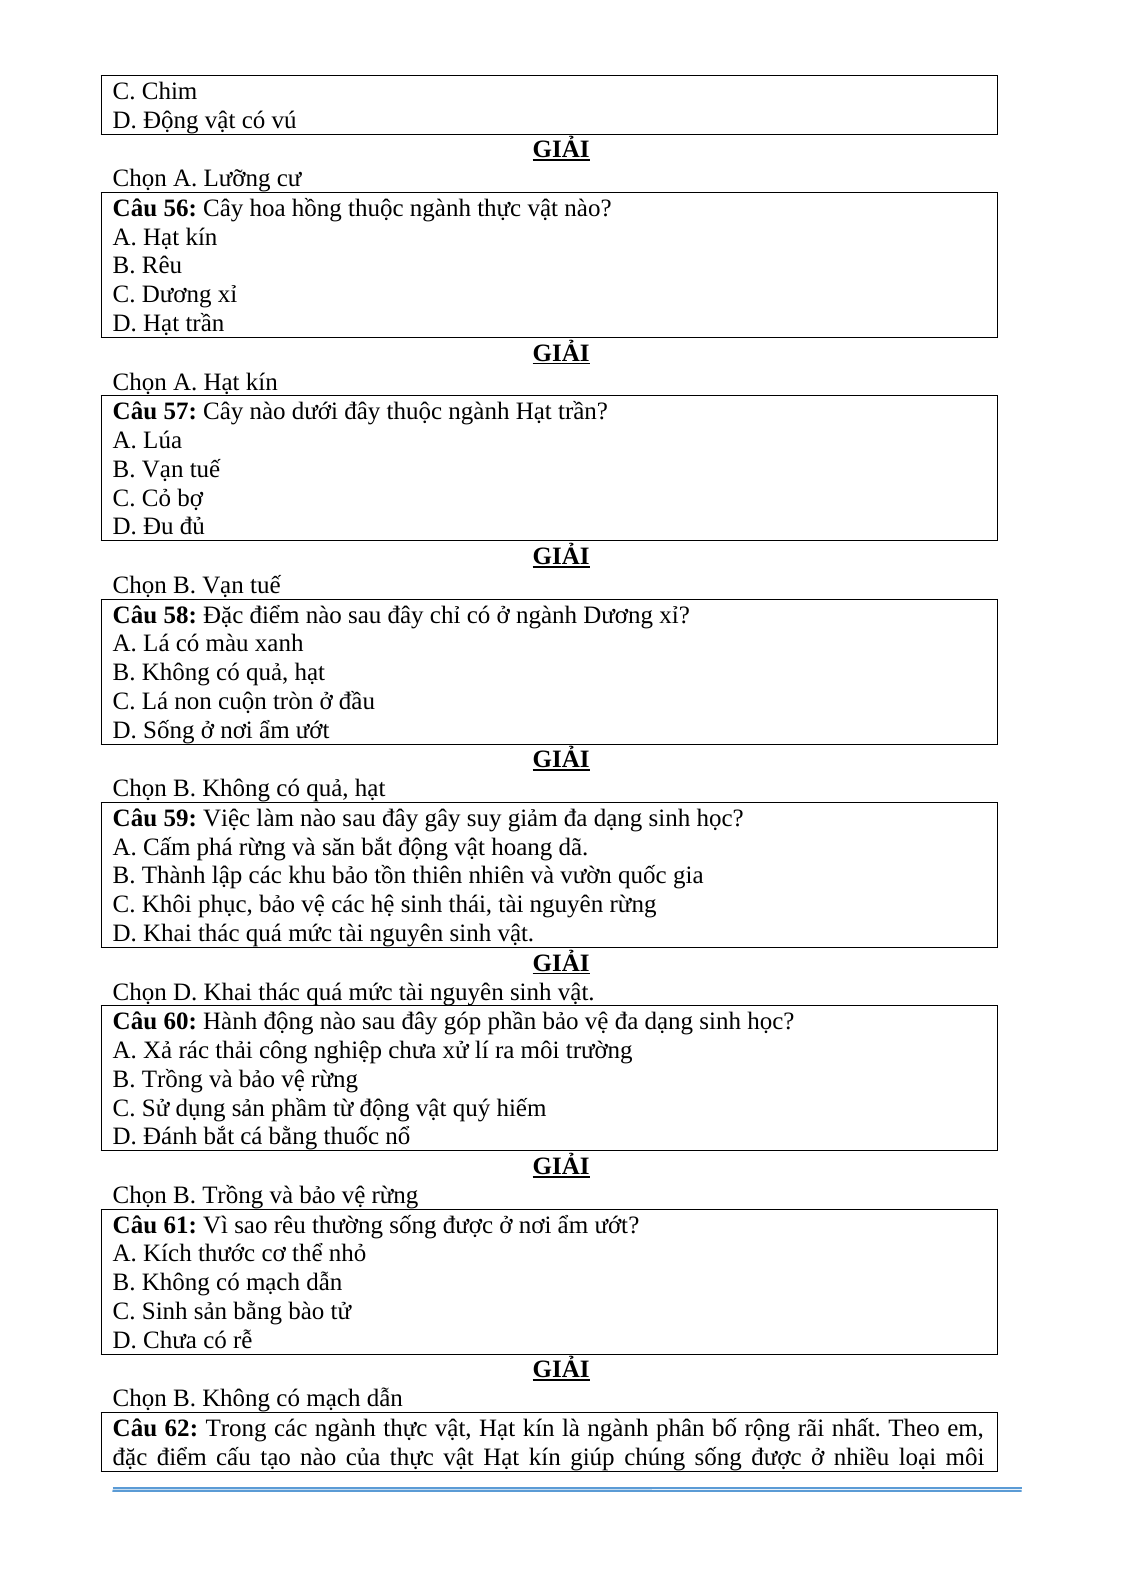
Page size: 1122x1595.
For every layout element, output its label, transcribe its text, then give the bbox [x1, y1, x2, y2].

text GIẢI [112, 1151, 1009, 1180]
text GIẢI [112, 134, 1009, 163]
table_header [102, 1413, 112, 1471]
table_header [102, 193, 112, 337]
text Chọn A. Lưỡng cư [112, 163, 1009, 192]
text GIẢI [112, 338, 1009, 367]
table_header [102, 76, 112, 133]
text GIẢI [112, 948, 1009, 977]
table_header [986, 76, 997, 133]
text Chọn A. Hạt kín [112, 367, 1009, 395]
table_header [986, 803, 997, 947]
text Chọn B. Vạn tuế [112, 570, 1009, 599]
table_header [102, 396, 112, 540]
text Chọn B. Trồng và bảo vệ rừng [112, 1180, 1009, 1209]
text GIẢI [112, 1354, 1009, 1383]
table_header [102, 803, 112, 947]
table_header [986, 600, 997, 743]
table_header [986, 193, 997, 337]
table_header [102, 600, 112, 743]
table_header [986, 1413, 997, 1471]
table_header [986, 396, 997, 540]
text Chọn B. Không có mạch dẫn [112, 1383, 1009, 1412]
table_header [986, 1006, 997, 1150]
text Chọn D. Khai thác quá mức tài nguyên sinh vật. [112, 977, 1009, 1005]
text GIẢI [112, 744, 1009, 773]
text Chọn B. Không có quả, hạt [112, 773, 1009, 802]
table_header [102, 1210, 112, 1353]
text GIẢI [112, 541, 1009, 570]
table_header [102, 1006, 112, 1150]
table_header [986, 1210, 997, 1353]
